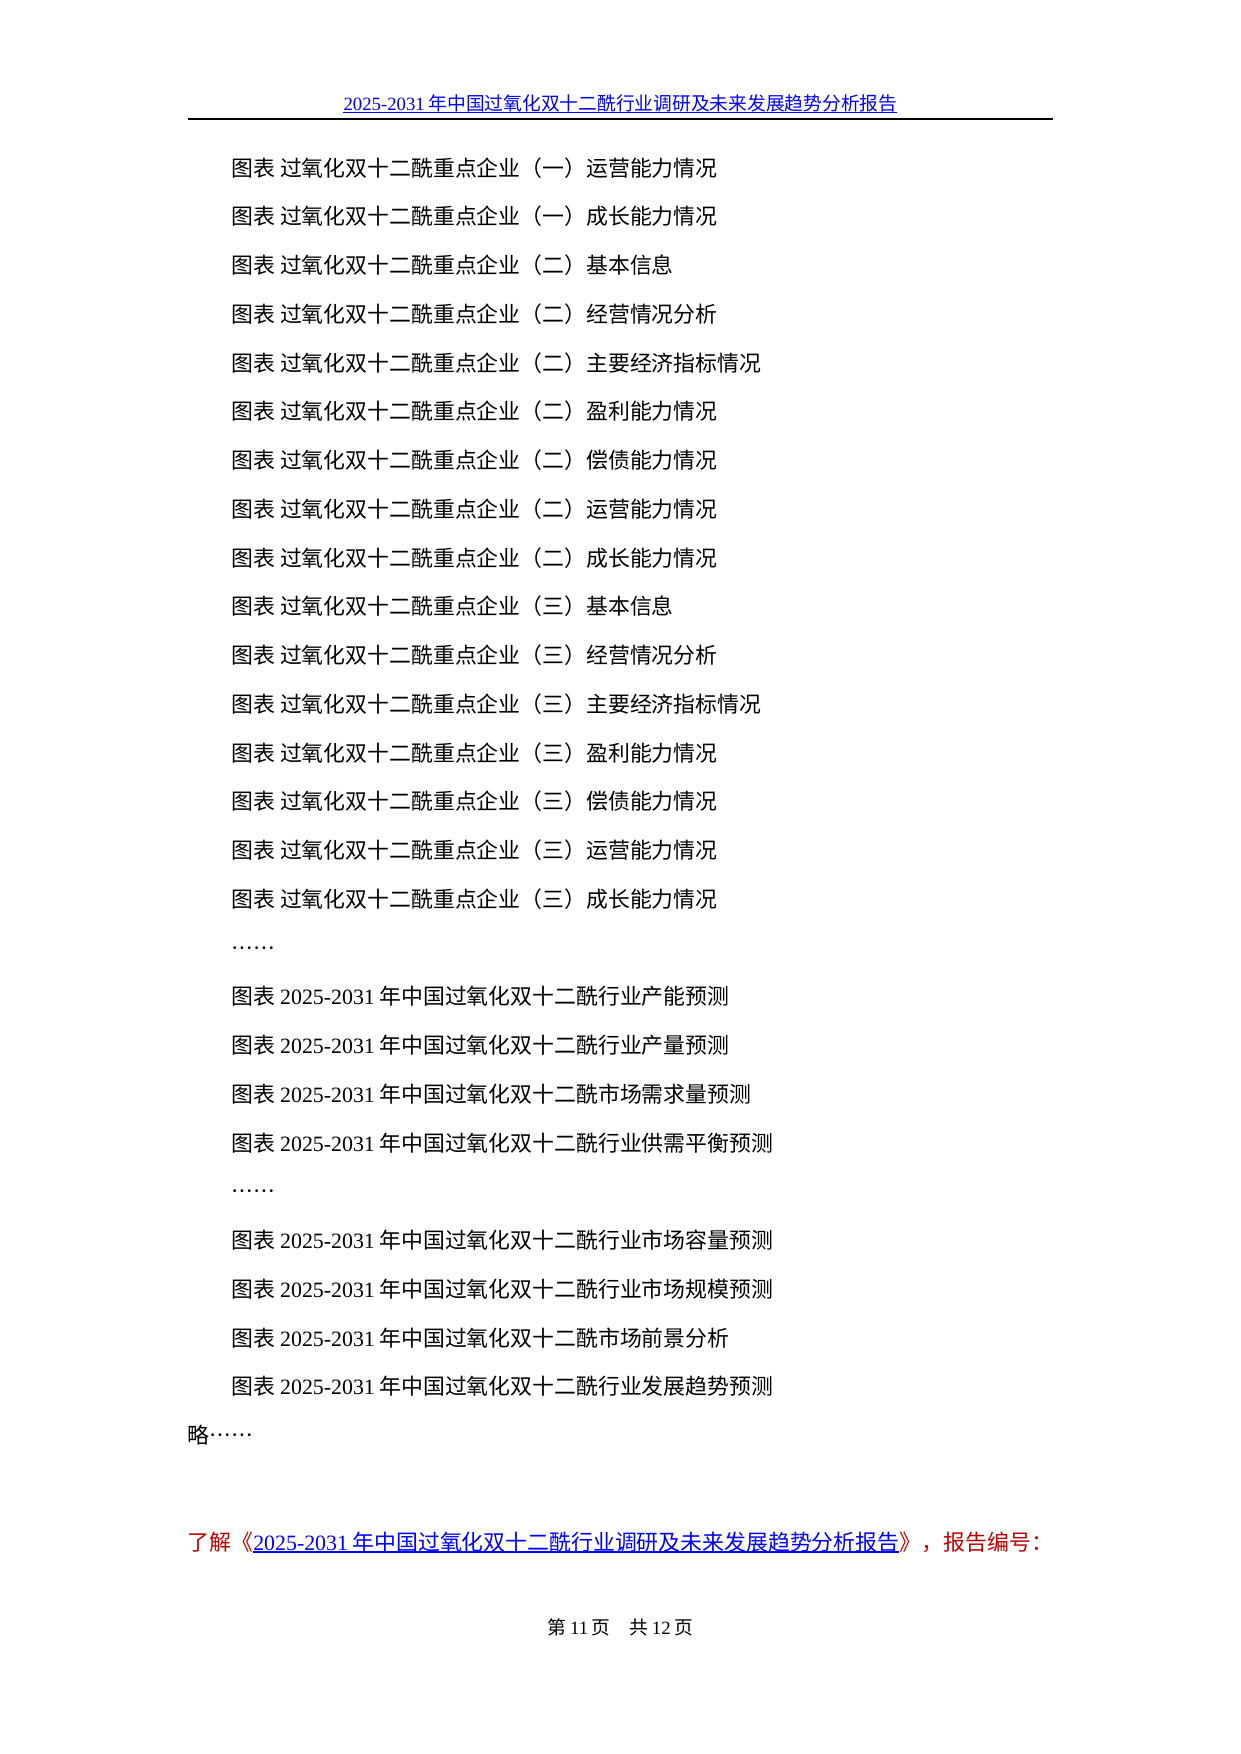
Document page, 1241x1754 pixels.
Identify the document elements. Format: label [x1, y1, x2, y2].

text [187, 150, 1053, 1450]
text [187, 1524, 1053, 1557]
